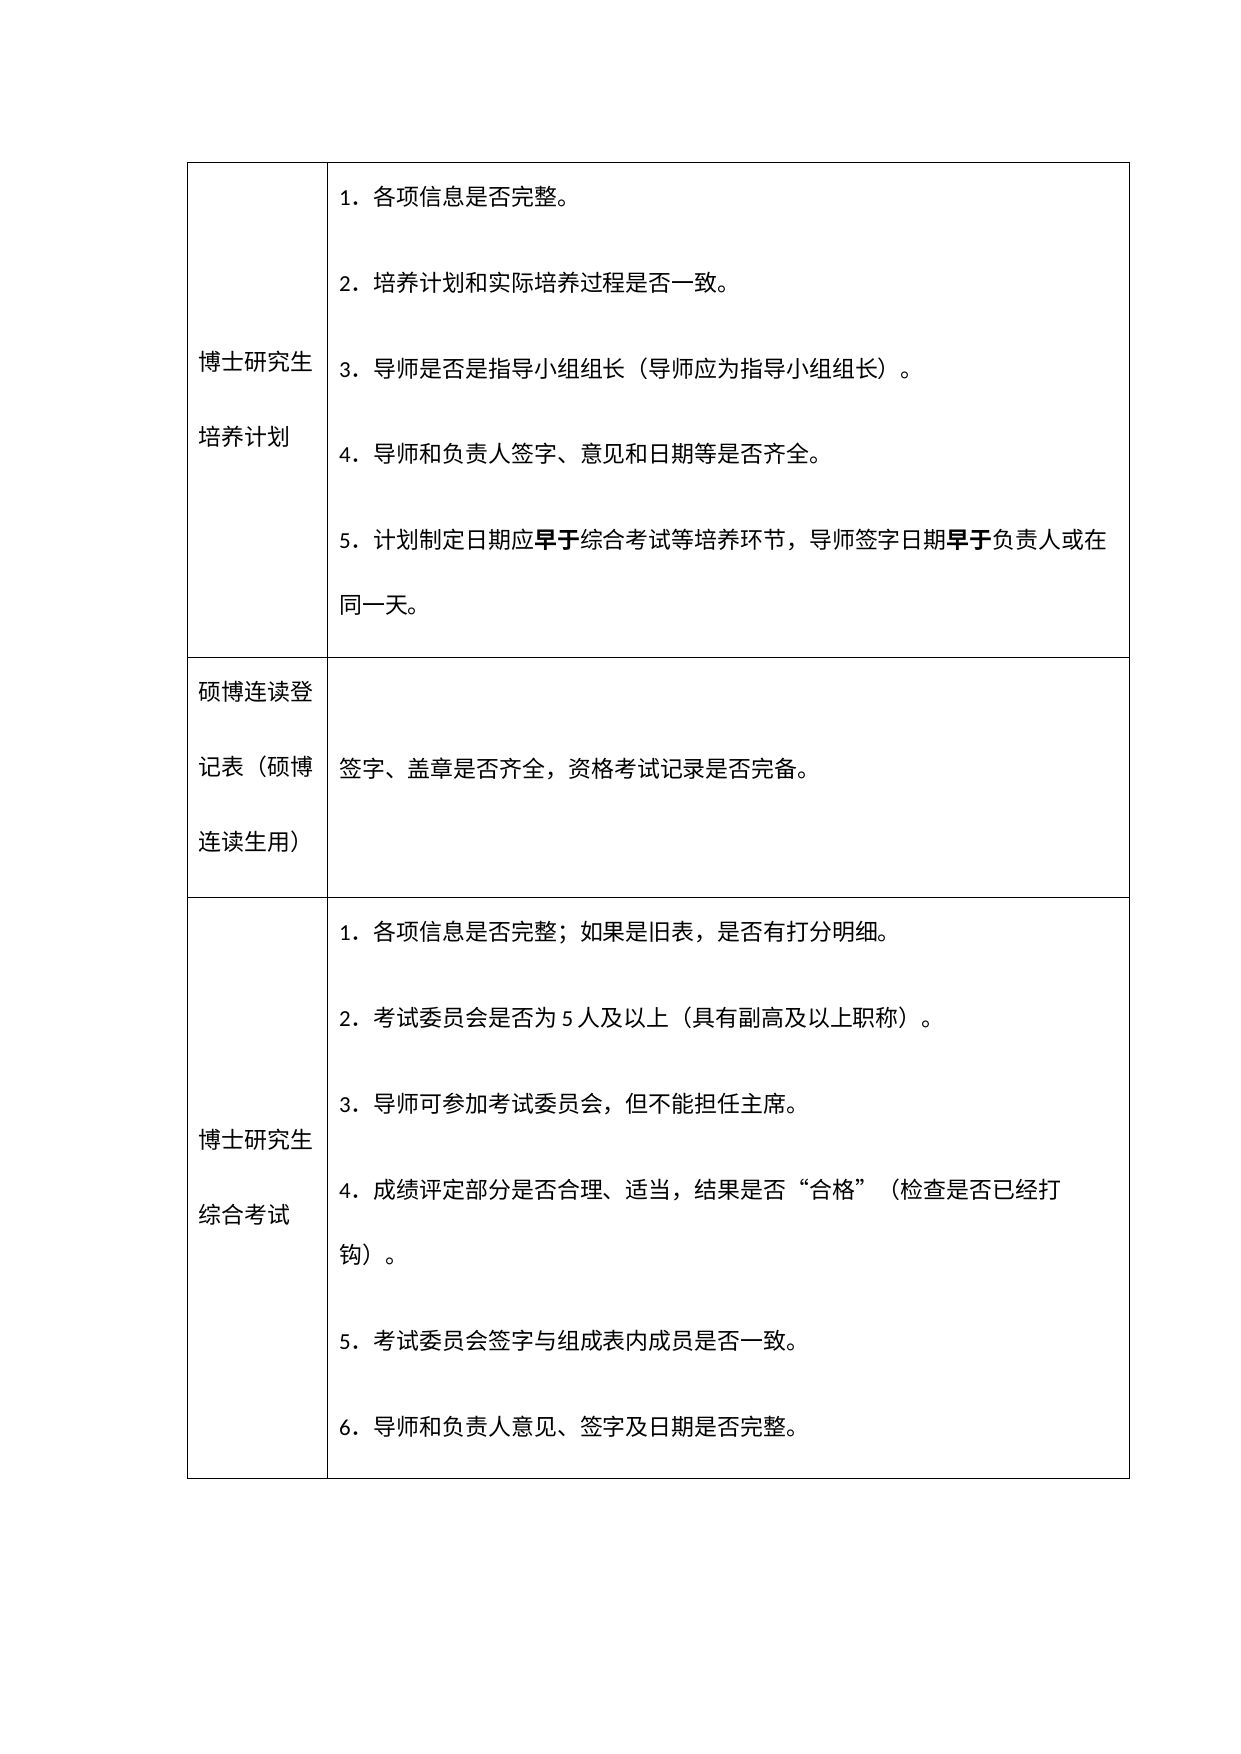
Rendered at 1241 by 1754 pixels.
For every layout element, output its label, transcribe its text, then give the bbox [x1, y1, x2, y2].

table_cell 1．各项信息是否完整。 2．培养计划和实际培养过程是否一致。 3．导师是否是指导小组组长（导师应为指导小组组长）。 4．导师和负责人签字、意见和日期等是否齐全。 5．计划制定日期应早于综合考试等培养环节，导师签字日期早于负责人或在同一天。 [328, 163, 1129, 657]
table_cell 博士研究生综合考试 [188, 898, 327, 1478]
table_cell 硕博连读登记表（硕博连读生用） [188, 658, 327, 897]
table_cell 签字、盖章是否齐全，资格考试记录是否完备。 [328, 658, 1129, 897]
table_cell 博士研究生培养计划 [188, 163, 327, 657]
table_cell 1．各项信息是否完整；如果是旧表，是否有打分明细。 2．考试委员会是否为5人及以上（具有副高及以上职称）。 3．导师可参加考试委员会，但不能担任主席。 4．成绩评定部分是否合理、适当，结果是否“合格”（检查是否已经打钩）。 5．考试委员会签字与组成表内成员是否一致。 6．导师和负责人意见、签字及日期是否完整。 [328, 898, 1129, 1478]
